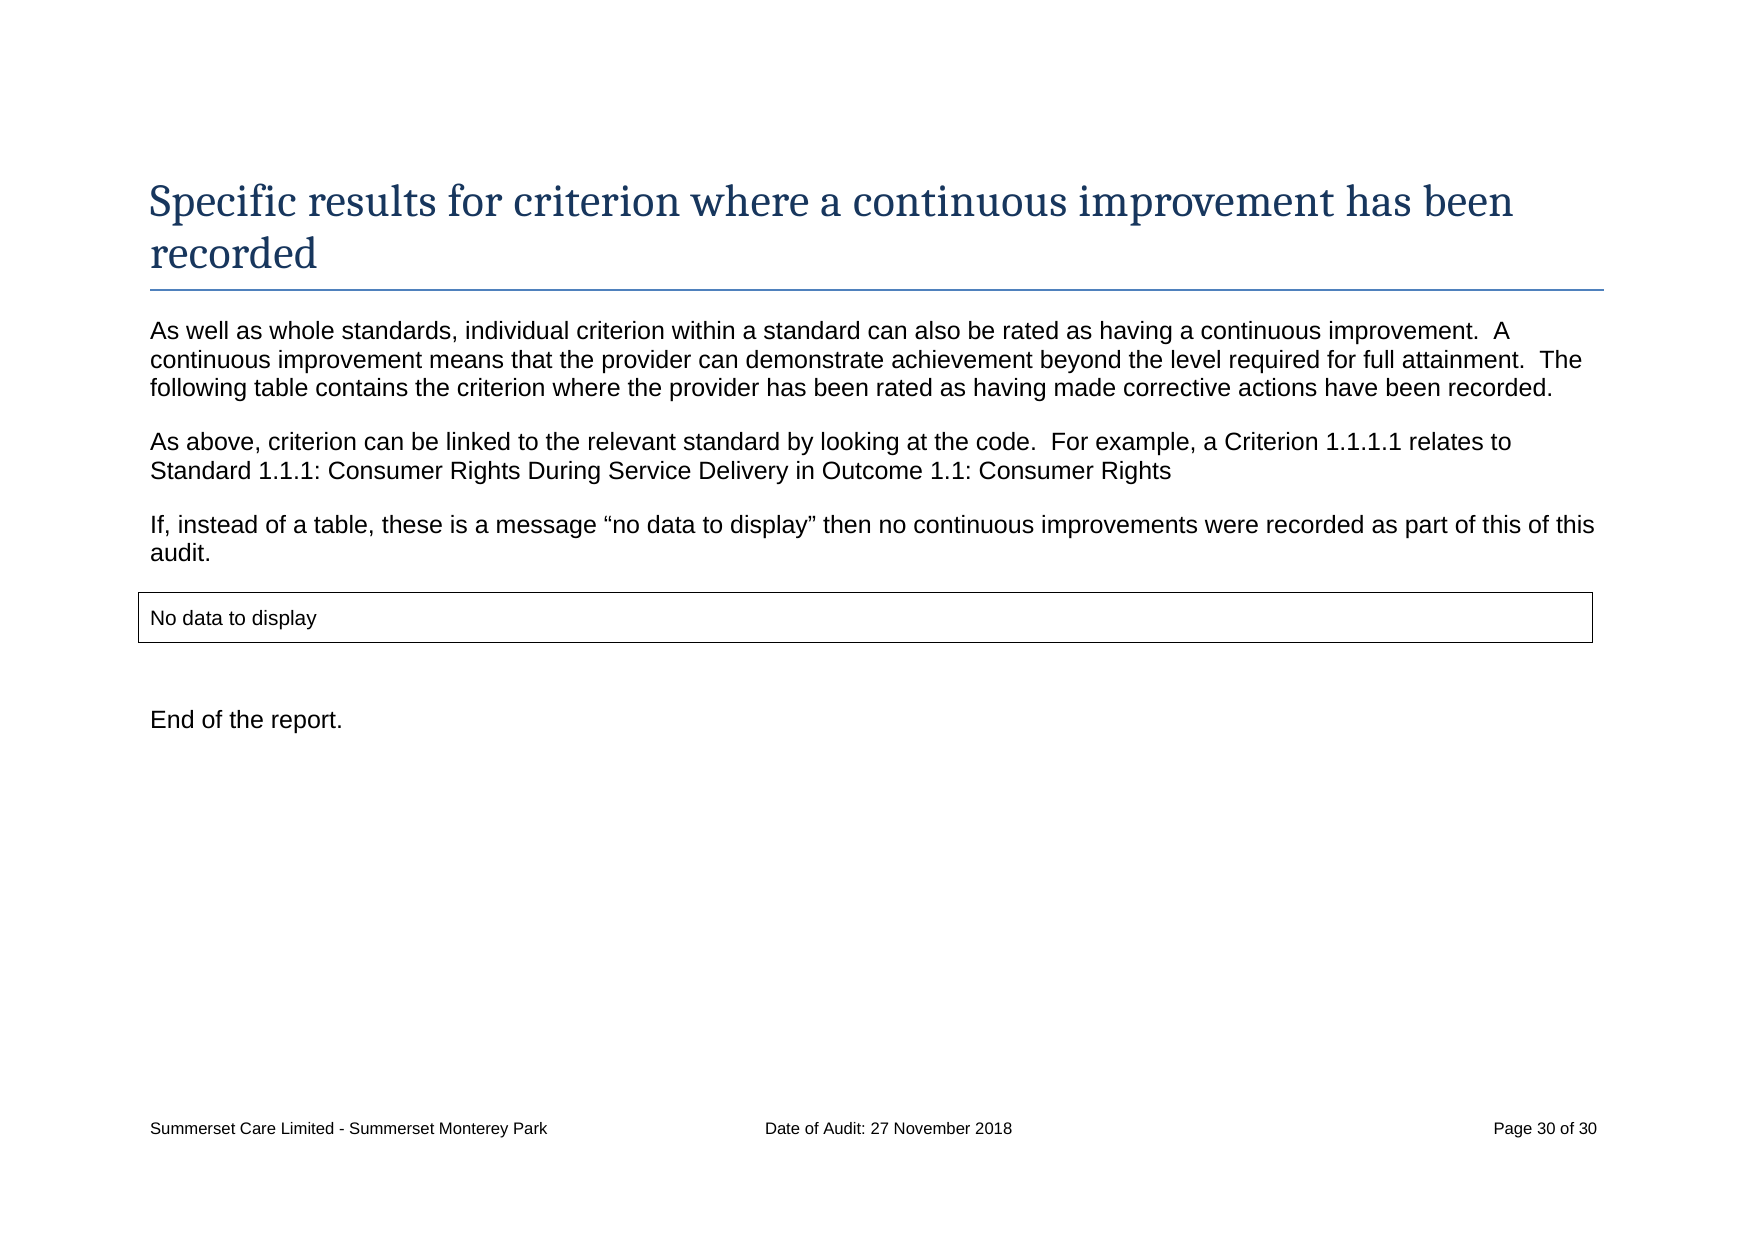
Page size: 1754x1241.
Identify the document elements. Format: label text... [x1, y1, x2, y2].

text End of the report. [150, 704, 1604, 733]
text If, instead of a table, these is a message “no data to display” then no continuous improvements were recorded as part of this of this audit. [150, 509, 1604, 567]
text As above, criterion can be linked to the relevant standard by looking at the code. For example, a Criterion 1.1.1.1 relates to Standard 1.1.1: Consumer Rights During Service Delivery in Outcome 1.1: Consumer Rights [150, 427, 1604, 484]
subtitle Specific results for criterion where a continuous improvement has been recorded [150, 175, 1604, 289]
text As well as whole standards, individual criterion within a standard can also be rated as having a continuous improvement. A continuous improvement means that the provider can demonstrate achievement beyond the level required for full attainment. The following table contains the criterion where the provider has been rated as having made corrective actions have been recorded. [150, 316, 1604, 402]
table_header No data to display [139, 593, 1592, 642]
